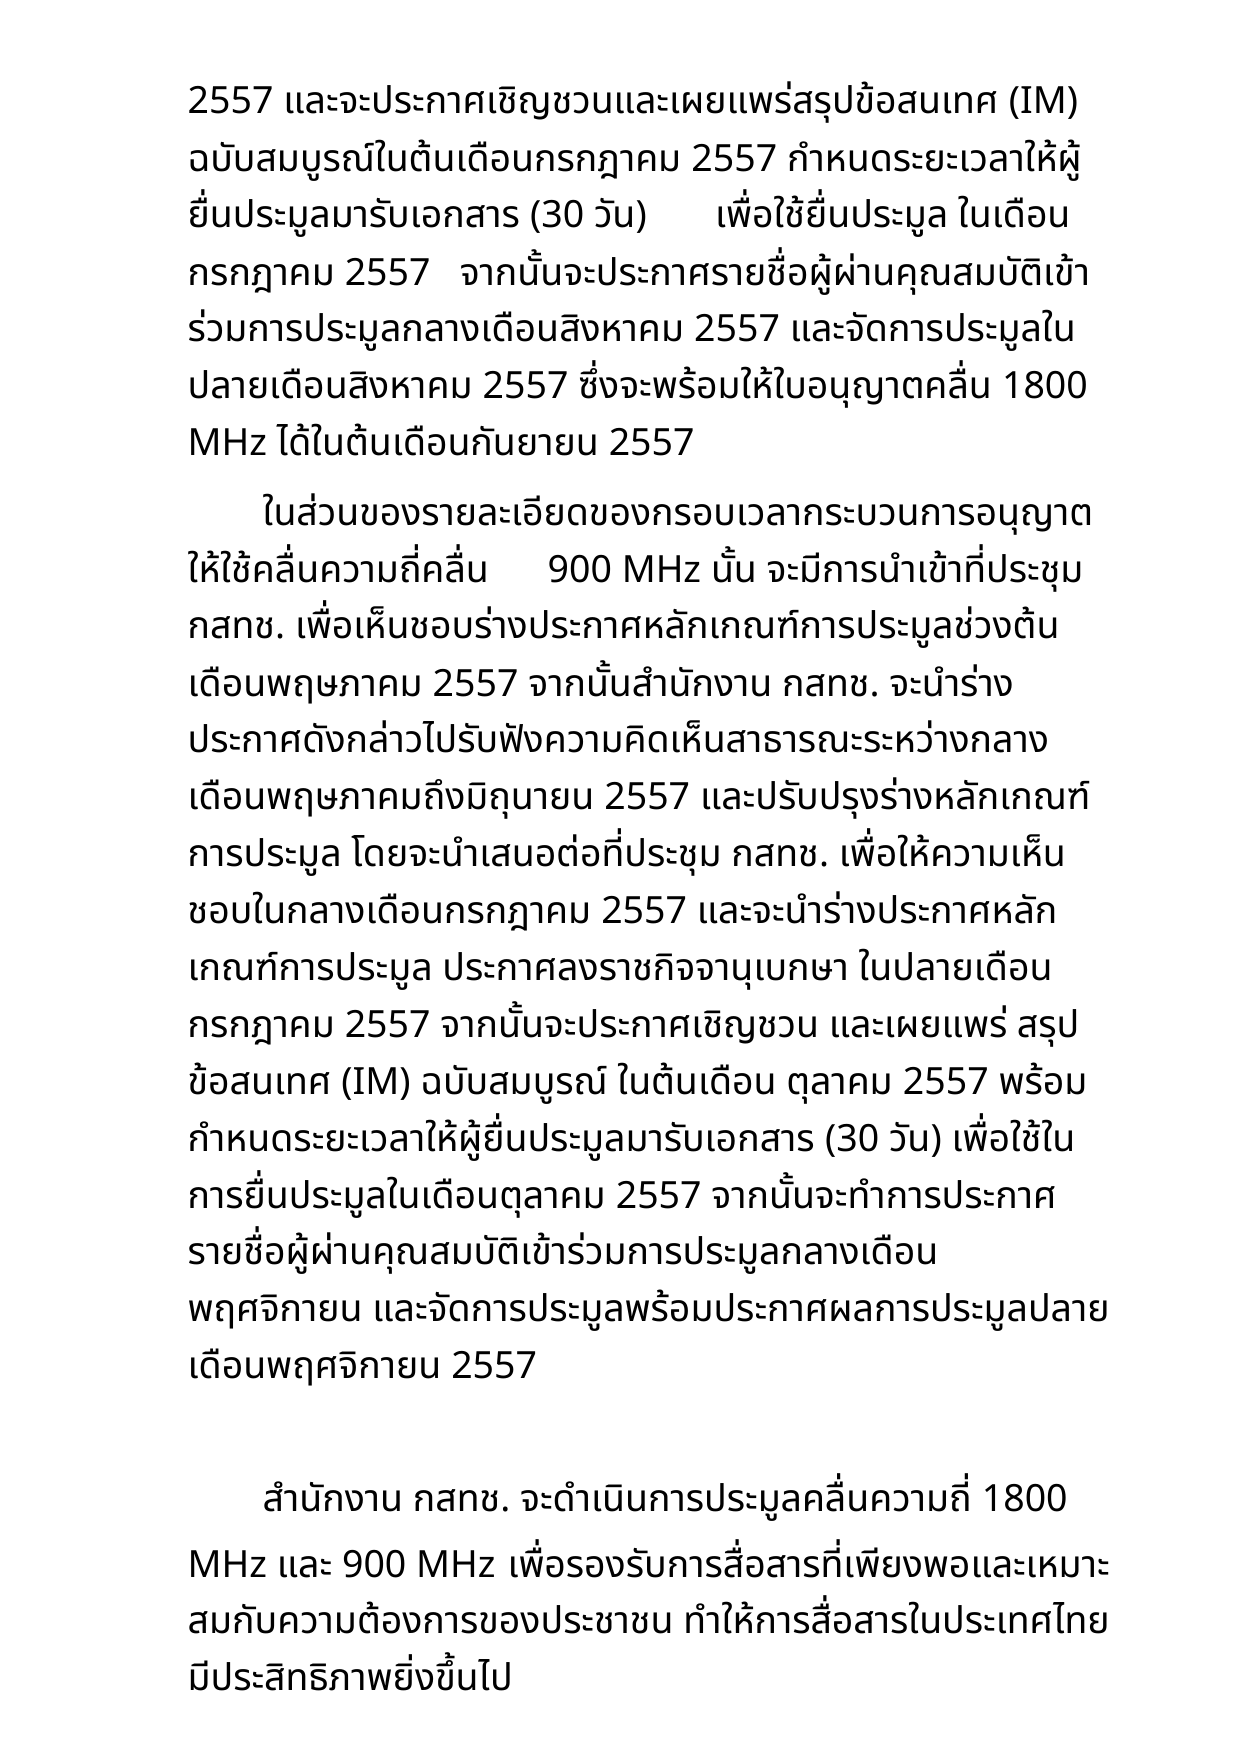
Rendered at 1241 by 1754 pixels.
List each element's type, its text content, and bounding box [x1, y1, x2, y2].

text ในส่วนของรายละเอียดของกรอบเวลากระบวนการอนุญาตให้ใช้คลื่นความถี่คลื่น 900 MHz นั้น จะมีการนำเข้าที่ประชุม กสทช. เพื่อเห็นชอบร่างประกาศหลักเกณฑ์การประมูลช่วงต้นเดือนพฤษภาคม 2557 จากนั้นสำนักงาน กสทช. จะนำร่างประกาศดังกล่าวไปรับฟังความคิดเห็นสาธารณะระหว่างกลางเดือนพฤษภาคมถึงมิถุนายน 2557 และปรับปรุงร่างหลักเกณฑ์การประมูล โดยจะนำเสนอต่อที่ประชุม กสทช. เพื่อให้ความเห็นชอบในกลางเดือนกรกฎาคม 2557 และจะนำร่างประกาศหลักเกณฑ์การประมูล ประกาศลงราชกิจจานุเบกษา ในปลายเดือนกรกฎาคม 2557 จากนั้นจะประกาศเชิญชวน และเผยแพร่ สรุปข้อสนเทศ (IM) ฉบับสมบูรณ์ ในต้นเดือน ตุลาคม 2557 พร้อมกำหนดระยะเวลาให้ผู้ยื่นประมูลมารับเอกสาร (30 วัน) เพื่อใช้ในการยื่นประมูลในเดือนตุลาคม 2557 จากนั้นจะทำการประกาศรายชื่อผู้ผ่านคุณสมบัติเข้าร่วมการประมูลกลางเดือนพฤศจิกายน และจัดการประมูลพร้อมประกาศผลการประมูลปลายเดือนพฤศจิกายน 2557 [187, 485, 1111, 1395]
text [187, 74, 1111, 473]
text สำนักงาน กสทช. จะดำเนินการประมูลคลื่นความถี่ 1800 MHz และ 900 MHz เพื่อรองรับการสื่อสารที่เพียงพอและเหมาะสมกับความต้องการของประชาชน ทำให้การสื่อสารในประเทศไทยมีประสิทธิภาพยิ่งขึ้นไป [187, 1471, 1111, 1707]
